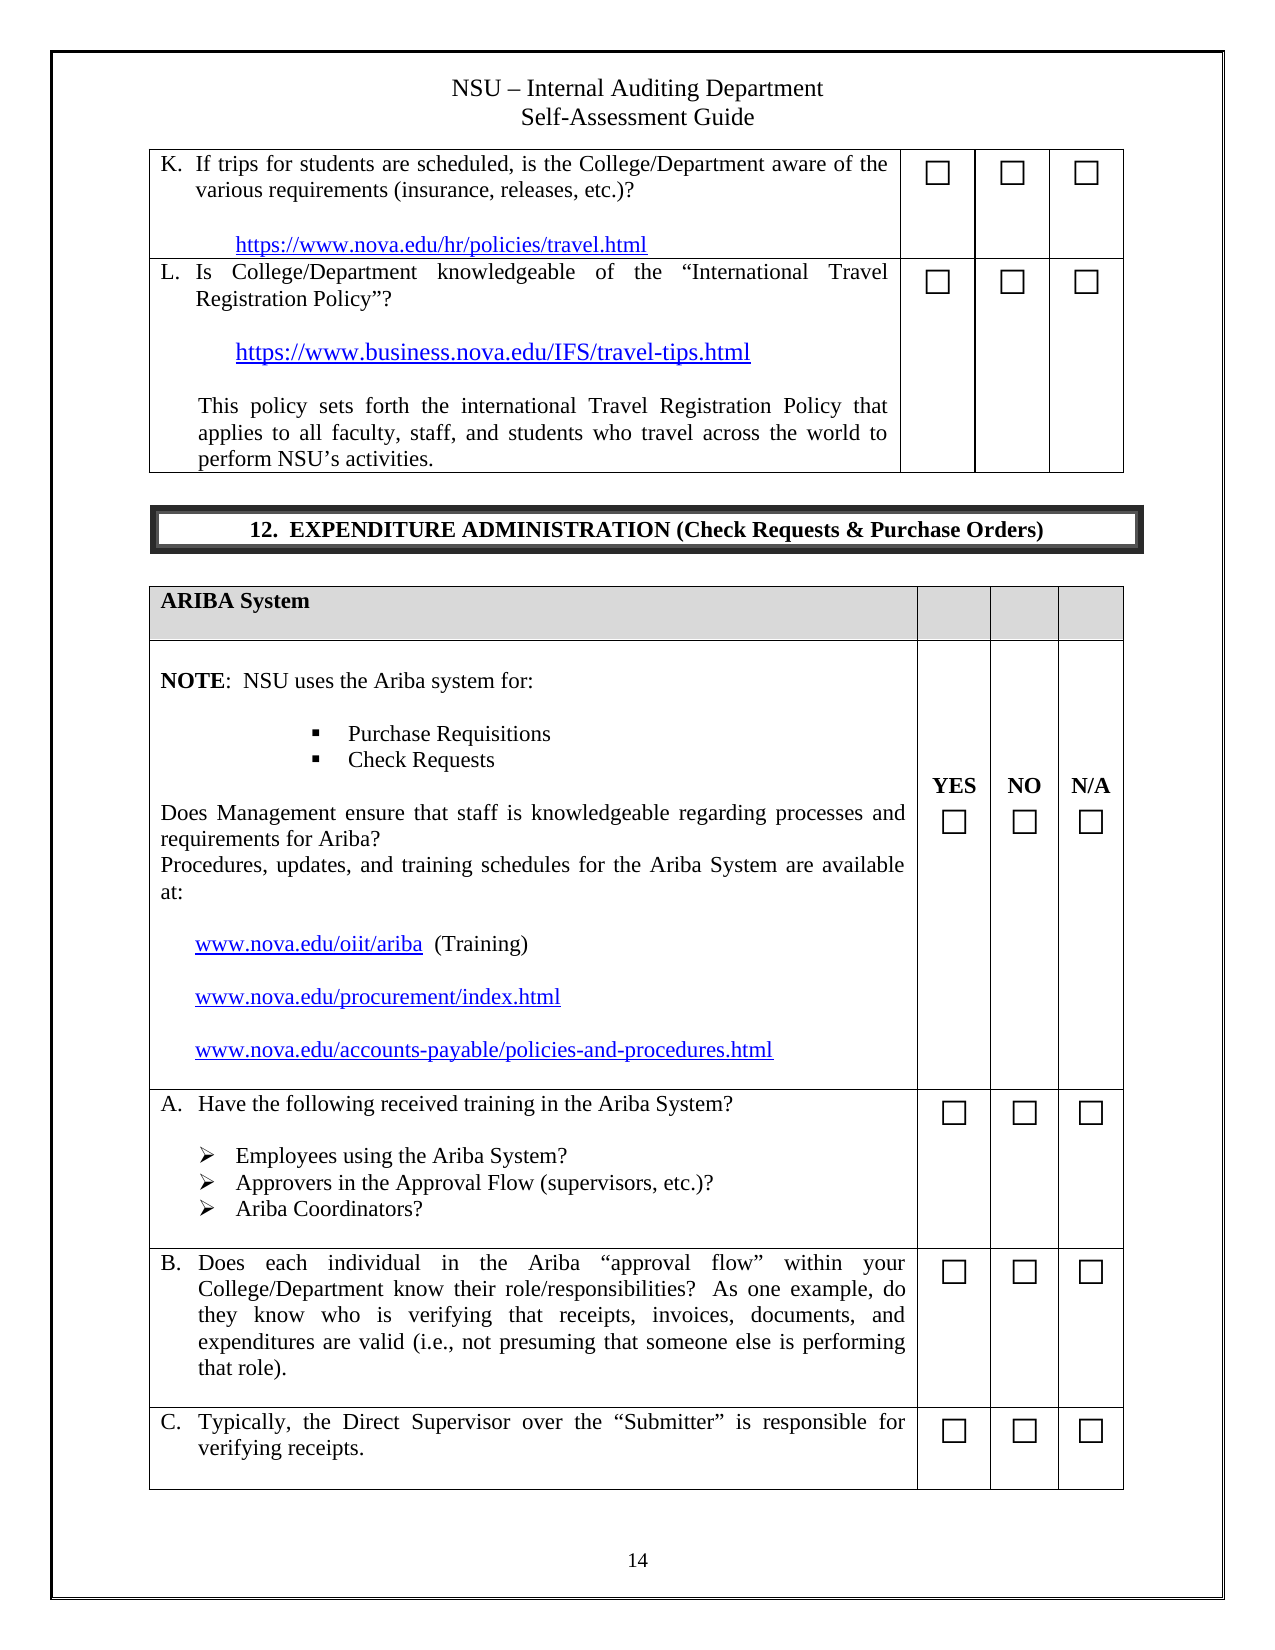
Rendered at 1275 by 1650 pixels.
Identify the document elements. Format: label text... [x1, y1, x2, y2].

table_cell Typically, the Direct Supervisor over the “Submitter” is responsible for verifying receipts. [150, 1408, 917, 1489]
table_cell [1050, 150, 1123, 257]
table_cell [918, 1408, 990, 1489]
subtitle 12. EXPENDITURE ADMINISTRATION (Check Requests & Purchase Orders) [159, 514, 1135, 544]
table_cell [918, 1249, 990, 1407]
table_header [991, 587, 1058, 639]
table_cell [1050, 259, 1123, 472]
table_cell [1059, 1408, 1123, 1489]
table_header [1059, 587, 1123, 639]
table_cell [991, 1249, 1058, 1407]
table_cell YES [918, 641, 990, 1088]
table_cell N/A [1059, 641, 1123, 1088]
table_cell [991, 1408, 1058, 1489]
table_cell [976, 150, 1049, 257]
table_cell [976, 259, 1049, 472]
table_cell [901, 150, 974, 257]
table_header ARIBA System [150, 587, 917, 639]
table_cell NO [991, 641, 1058, 1088]
table_header [918, 587, 990, 639]
table_cell [901, 259, 974, 472]
table_cell Have the following received training in the Ariba System? Employees using the Ariba System? Approvers in the Approval Flow (supervisors, etc.)? Ariba Coordinators? [150, 1090, 917, 1248]
table_cell Is College/Department knowledgeable of the “International Travel Registration Policy”? https://www.business.nova.edu/IFS/travel-tips.html This policy sets forth the international Travel Registration Policy that applies to all faculty, staff, and students who travel across the world to perform NSU’s activities. [150, 259, 900, 472]
table_cell If trips for students are scheduled, is the College/Department aware of the various requirements (insurance, releases, etc.)? https://www.nova.edu/hr/policies/travel.html [150, 150, 900, 257]
table_cell [1059, 1249, 1123, 1407]
table_cell [1059, 1090, 1123, 1248]
table_cell Does each individual in the Ariba “approval flow” within your College/Department know their role/responsibilities? As one example, do they know who is verifying that receipts, invoices, documents, and expenditures are valid (i.e., not presuming that someone else is performing that role). [150, 1249, 917, 1407]
table_cell NOTE: NSU uses the Ariba system for: Purchase Requisitions Check Requests Does Management ensure that staff is knowledgeable regarding processes and requirements for Ariba? Procedures, updates, and training schedules for the Ariba System are available at: www.nova.edu/oiit/ariba (Training) www.nova.edu/procurement/index.html www.nova.edu/accounts-payable/policies-and-procedures.html [150, 641, 917, 1088]
table_cell [918, 1090, 990, 1248]
table_cell [991, 1090, 1058, 1248]
